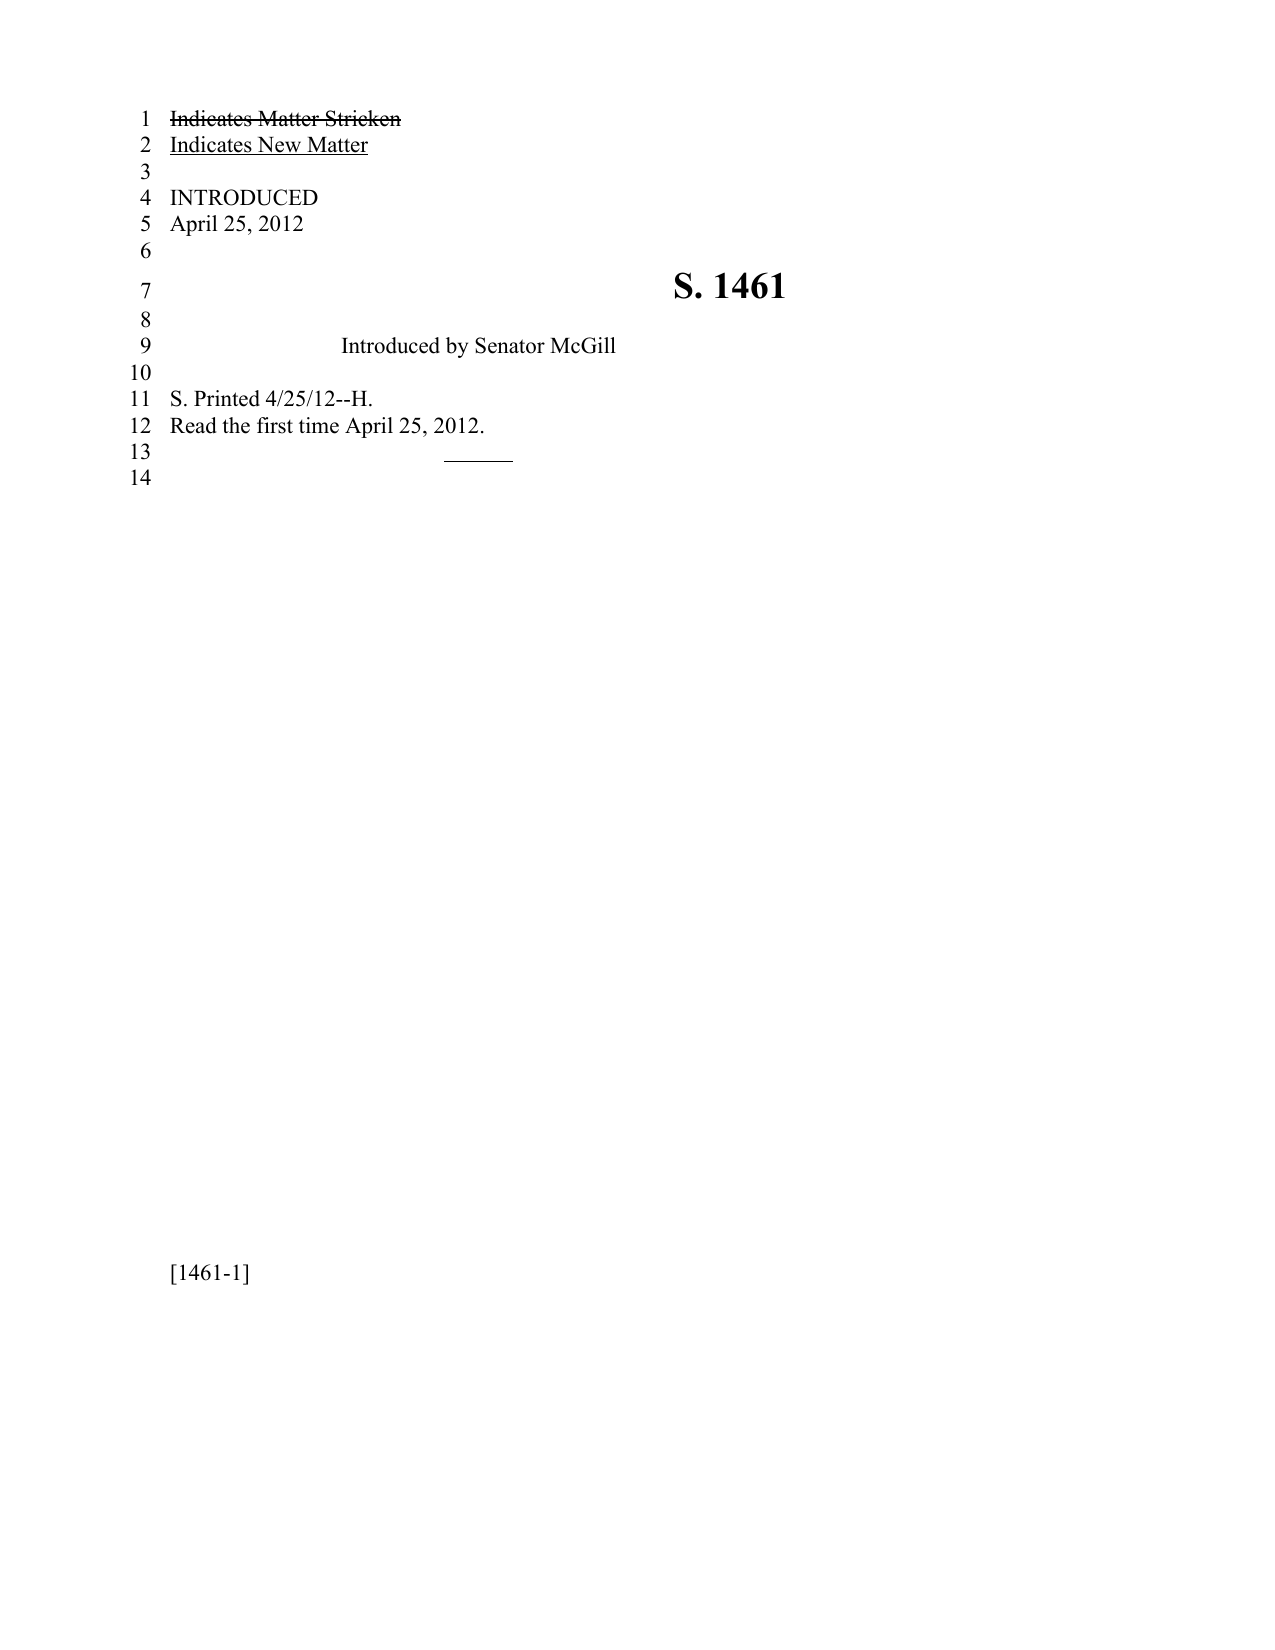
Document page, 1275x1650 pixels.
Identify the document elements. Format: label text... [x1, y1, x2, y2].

text April 25, 2012 [169, 210, 787, 237]
text Read the first time April 25, 2012. [169, 412, 787, 438]
text Introduced by Senator McGill [169, 333, 787, 359]
text S. Printed 4/25/12--H. [169, 385, 787, 412]
text S. 1461 [169, 263, 787, 306]
text Indicates New Matter [169, 131, 787, 158]
text Indicates Matter Stricken [169, 105, 787, 131]
text INTRODUCED [169, 184, 787, 210]
